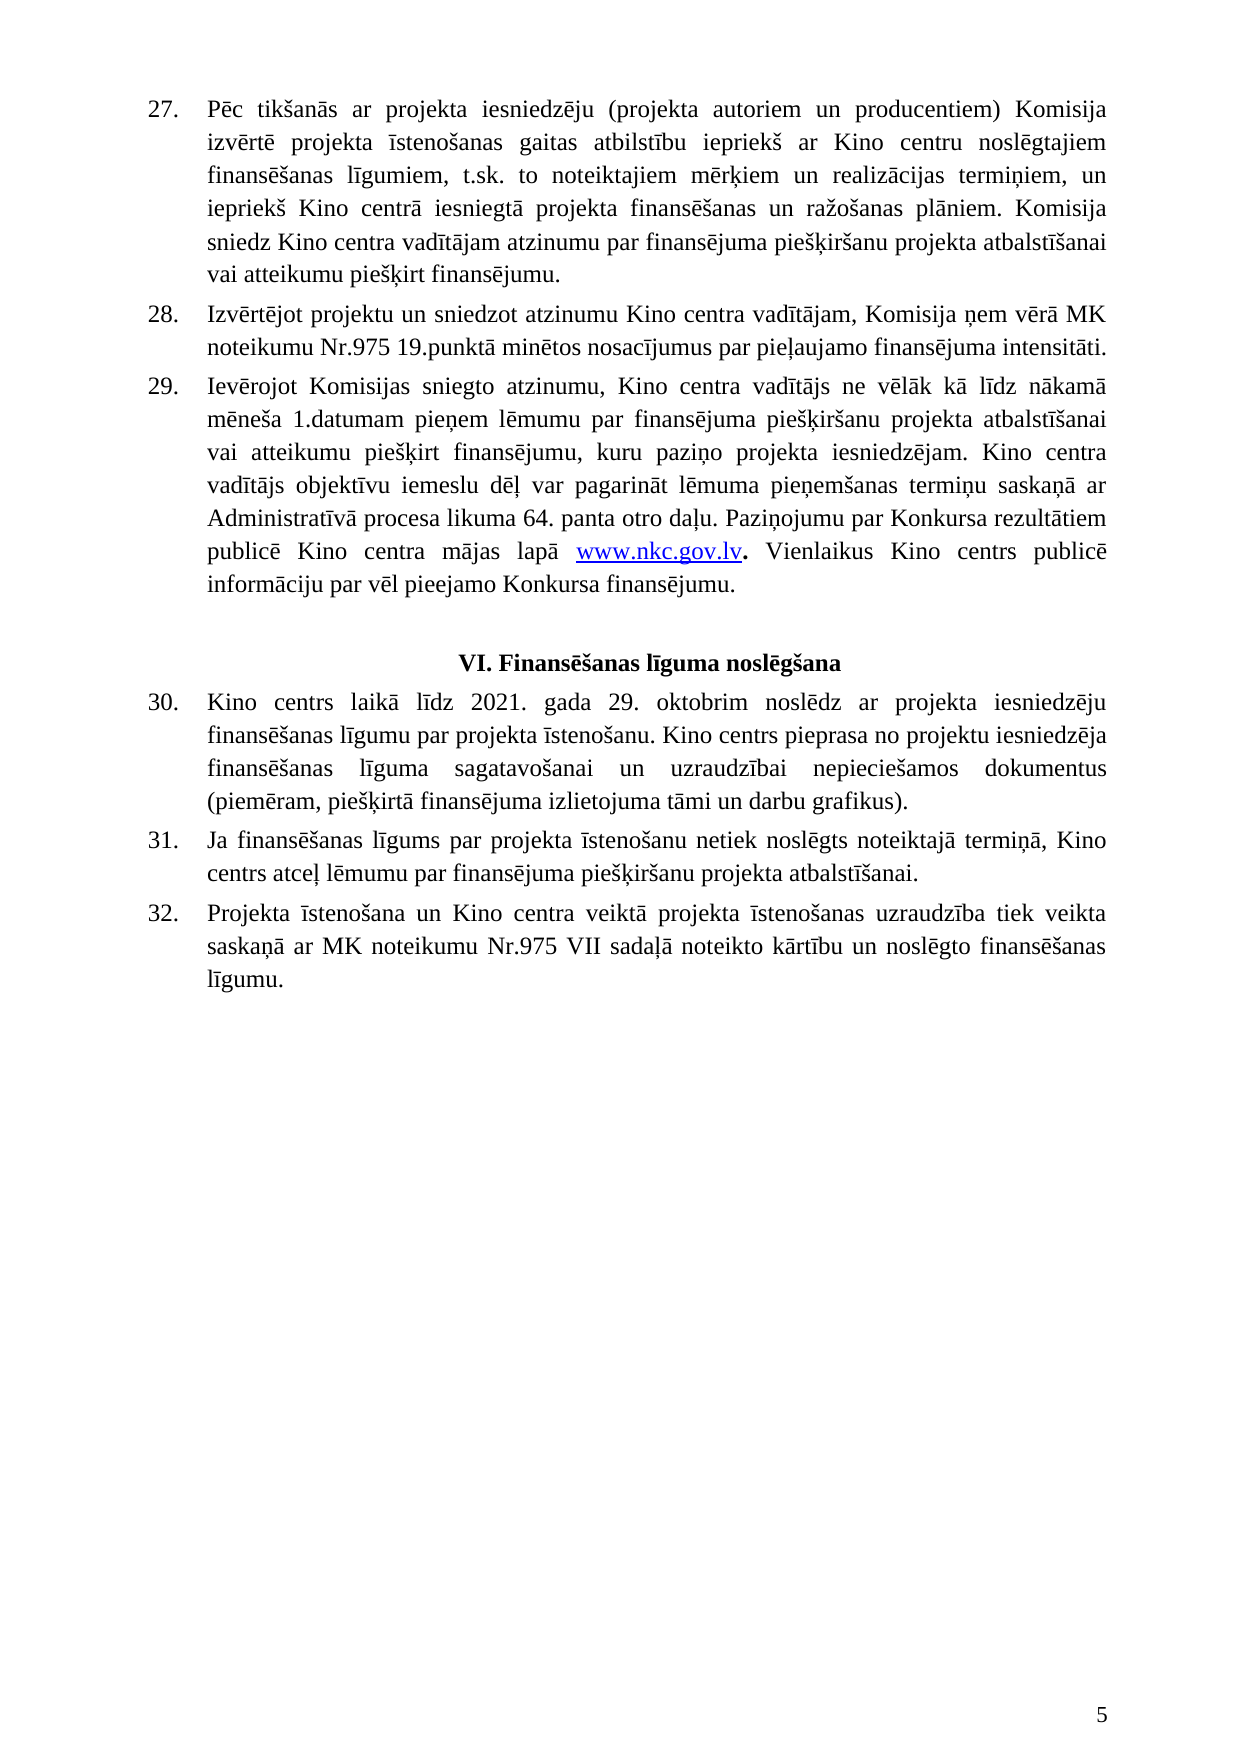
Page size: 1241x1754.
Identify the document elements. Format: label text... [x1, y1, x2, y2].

list Izvērtējot projektu un sniedzot atzinumu Kino centra vadītājam, Komisija ņem vērā MK noteikumu Nr.975 19.punktā minētos nosacījumus par pieļaujamo finansējuma intensitāti. [148, 299, 1107, 361]
list Ja finansēšanas līgums par projekta īstenošanu netiek noslēgts noteiktajā termiņā, Kino centrs atceļ lēmumu par finansējuma piešķiršanu projekta atbalstīšanai. [148, 825, 1107, 887]
text VI. Finansēšanas līguma noslēgšana [192, 648, 1107, 677]
list Pēc tikšanās ar projekta iesniedzēju (projekta autoriem un producentiem) Komisija izvērtē projekta īstenošanas gaitas atbilstību iepriekš ar Kino centru noslēgtajiem finansēšanas līgumiem, t.sk. to noteiktajiem mērķiem un realizācijas termiņiem, un iepriekš Kino centrā iesniegtā projekta finansēšanas un ražošanas plāniem. Komisija sniedz Kino centra vadītājam atzinumu par finansējuma piešķiršanu projekta atbalstīšanai vai atteikumu piešķirt finansējumu. [148, 94, 1107, 288]
list Projekta īstenošana un Kino centra veiktā projekta īstenošanas uzraudzība tiek veikta saskaņā ar MK noteikumu Nr.975 VII sadaļā noteikto kārtību un noslēgto finansēšanas līgumu. [148, 898, 1107, 992]
list Ievērojot Komisijas sniegto atzinumu, Kino centra vadītājs ne vēlāk kā līdz nākamā mēneša 1.datumam pieņem lēmumu par finansējuma piešķiršanu projekta atbalstīšanai vai atteikumu piešķirt finansējumu, kuru paziņo projekta iesniedzējam. Kino centra vadītājs objektīvu iemeslu dēļ var pagarināt lēmuma pieņemšanas termiņu saskaņā ar Administratīvā procesa likuma 64. panta otro daļu. Paziņojumu par Konkursa rezultātiem publicē Kino centra mājas lapā www.nkc.gov.lv. Vienlaikus Kino centrs publicē informāciju par vēl pieejamo Konkursa finansējumu. [148, 371, 1107, 598]
list Kino centrs laikā līdz 2021. gada 29. oktobrim noslēdz ar projekta iesniedzēju finansēšanas līgumu par projekta īstenošanu. Kino centrs pieprasa no projektu iesniedzēja finansēšanas līguma sagatavošanai un uzraudzībai nepieciešamos dokumentus (piemēram, piešķirtā finansējuma izlietojuma tāmi un darbu grafikus). [148, 687, 1107, 815]
